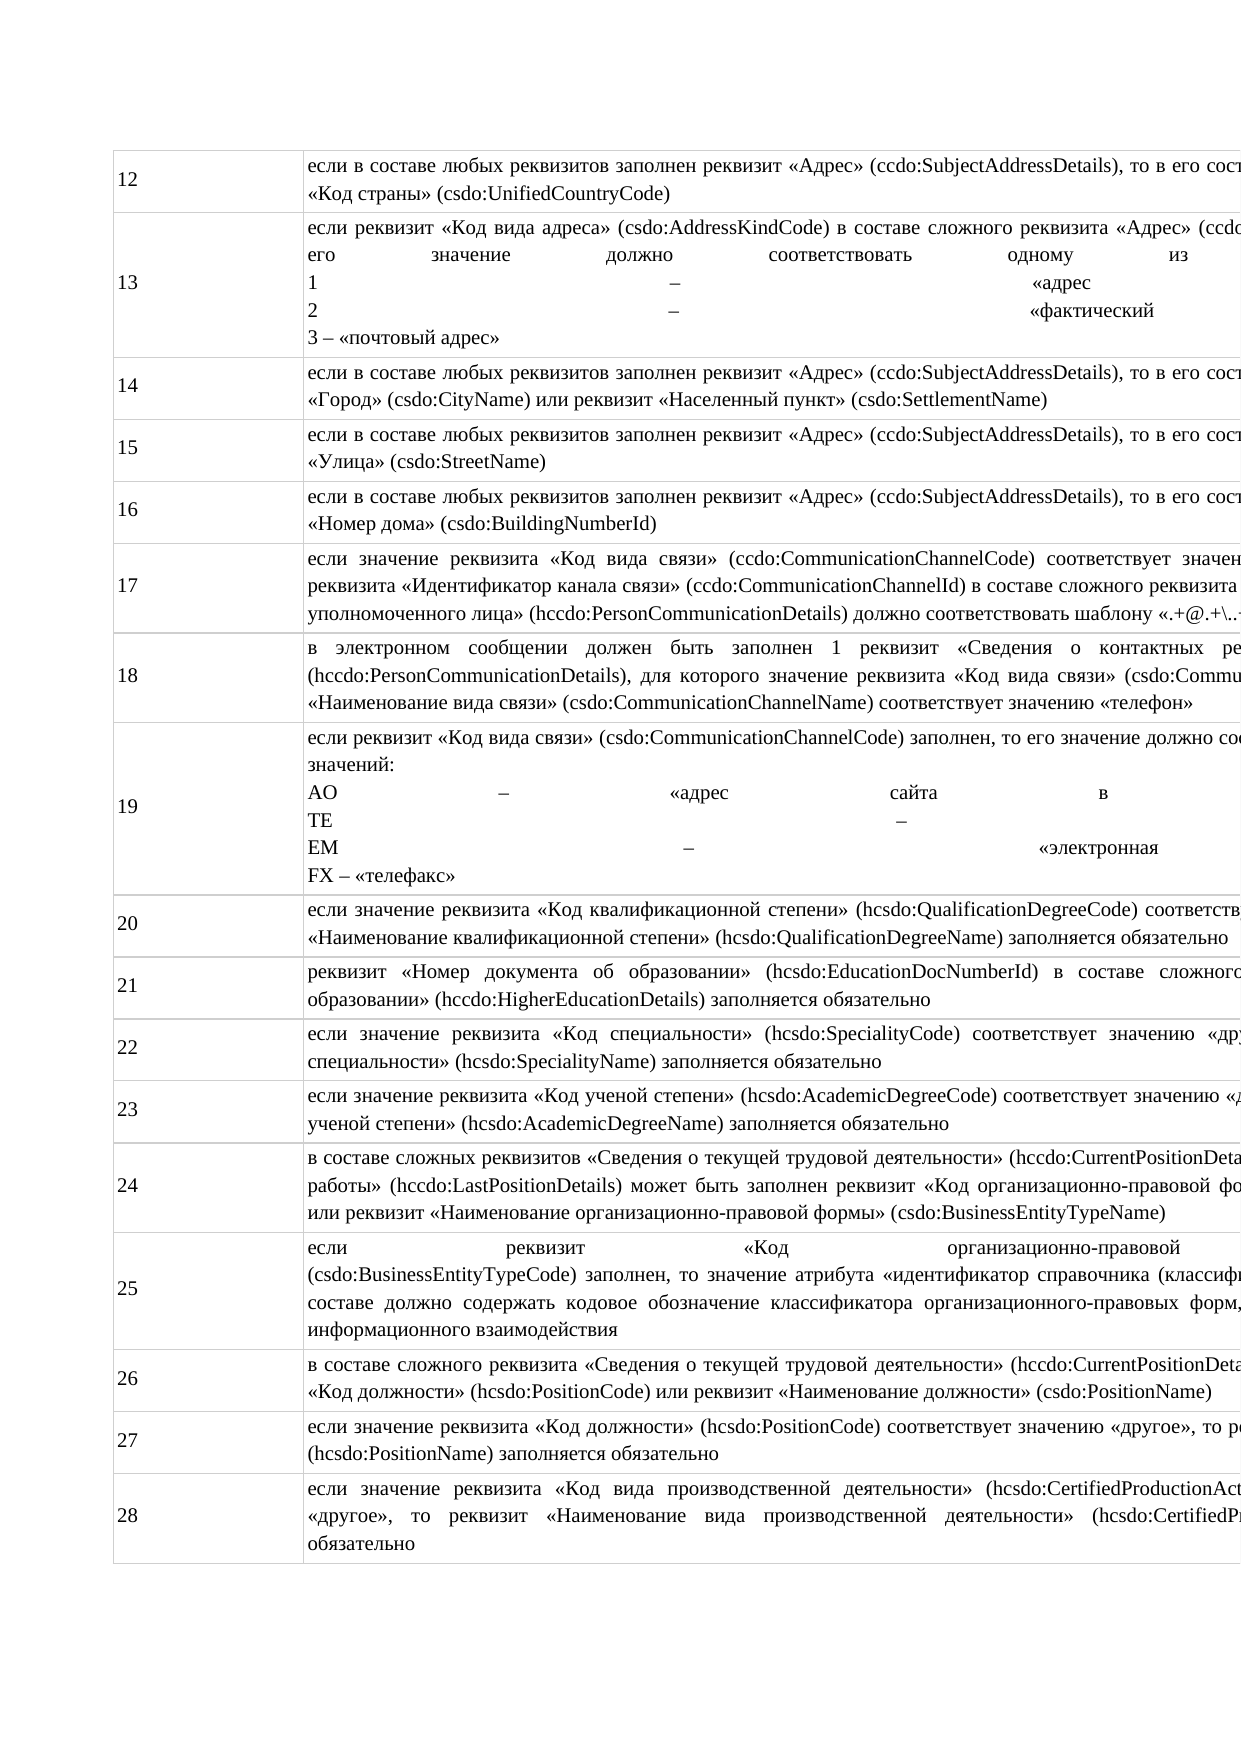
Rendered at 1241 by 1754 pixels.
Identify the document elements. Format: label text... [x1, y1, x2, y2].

table_cell если в составе любых реквизитов заполнен реквизит «Адрес» (ccdo:SubjectAddressDetails), то в его составе должен быть заполнен реквизит «Код страны» (csdo:UnifiedCountryCode) [304, 151, 1240, 212]
table_cell 27 [114, 1412, 303, 1473]
table_cell 16 [114, 482, 303, 543]
table_cell 17 [114, 544, 303, 632]
table_cell если значение реквизита «Код специальности» (hcsdo:SpecialityCode) соответствует значению «другое», то реквизит «Наименование специальности» (hcsdo:SpecialityName) заполняется обязательно [304, 1020, 1240, 1080]
table_cell если значение реквизита «Код должности» (hcsdo:PositionCode) соответствует значению «другое», то реквизит «Наименование должности» (hcsdo:PositionName) заполняется обязательно [304, 1412, 1240, 1473]
table_cell 23 [114, 1081, 303, 1142]
table_cell 28 [114, 1474, 303, 1562]
table_cell 21 [114, 958, 303, 1018]
table_cell 18 [114, 634, 303, 722]
table_cell 13 [114, 213, 303, 357]
table_cell 25 [114, 1233, 303, 1349]
table_cell если значение реквизита «Код квалификационной степени» (hcsdo:QualificationDegreeCode) соответствует значению «другое», то реквизит «Наименование квалификационной степени» (hcsdo:QualificationDegreeName) заполняется обязательно [304, 896, 1240, 956]
table_cell 26 [114, 1350, 303, 1411]
table_cell 20 [114, 896, 303, 956]
table_cell если в составе любых реквизитов заполнен реквизит «Адрес» (ccdo:SubjectAddressDetails), то в его составе должен быть заполнен реквизит «Номер дома» (csdo:BuildingNumberId) [304, 482, 1240, 543]
table_cell 14 [114, 358, 303, 419]
table_cell если в составе любых реквизитов заполнен реквизит «Адрес» (ccdo:SubjectAddressDetails), то в его составе должен быть заполнен реквизит «Город» (csdo:CityName) или реквизит «Населенный пункт» (csdo:SettlementName) [304, 358, 1240, 419]
table_cell если значение реквизита «Код ученой степени» (hcsdo:AcademicDegreeCode) соответствует значению «другое», то реквизит «Наименование ученой степени» (hcsdo:AcademicDegreeName) заполняется обязательно [304, 1081, 1240, 1142]
table_cell если значение реквизита «Код вида производственной деятельности» (hcsdo:CertifiedProductionActivityCode) соответствует значению «другое», то реквизит «Наименование вида производственной деятельности» (hcsdo:CertifiedProductionActivityName) заполняется обязательно [304, 1474, 1240, 1562]
table_cell если в составе любых реквизитов заполнен реквизит «Адрес» (ccdo:SubjectAddressDetails), то в его составе должен быть заполнен реквизит «Улица» (csdo:StreetName) [304, 420, 1240, 481]
table_cell в составе сложного реквизита «Сведения о текущей трудовой деятельности» (hccdo:CurrentPositionDetails) должен быть заполнен реквизит «Код должности» (hcsdo:PositionCode) или реквизит «Наименование должности» (csdo:PositionName) [304, 1350, 1240, 1411]
table_cell если значение реквизита «Код вида связи» (ccdo:CommunicationChannelCode) соответствует значению «электронная почта», значение реквизита «Идентификатор канала связи» (ccdo:CommunicationChannelId) в составе сложного реквизита «Сведения о контактных реквизитах уполномоченного лица» (hccdo:PersonCommunicationDetails) должно соответствовать шаблону «.+@.+\..+» [304, 544, 1240, 632]
table_cell реквизит «Номер документа об образовании» (hcsdo:EducationDocNumberId) в составе сложного реквизита «Сведения о высшем образовании» (hccdo:HigherEducationDetails) заполняется обязательно [304, 958, 1240, 1018]
table_cell 12 [114, 151, 303, 212]
table_cell 15 [114, 420, 303, 481]
table_cell 19 [114, 723, 303, 894]
table_cell 22 [114, 1020, 303, 1080]
table_cell если реквизит «Код организационно-правовой формы» (csdo:BusinessEntityTypeCode) заполнен, то значение атрибута «идентификатор справочника (классификатора)» (атрибут codeListId) в его составе должно содержать кодовое обозначение классификатора организационного-правовых форм, указанного в разделе VII Правил информационного взаимодействия [304, 1233, 1240, 1349]
table_cell если реквизит «Код вида связи» (csdo:CommunicationChannelCode) заполнен, то его значение должно соответствовать одному из следующих значений: AO – «адрес сайта в сети Интернет»; TE – «телефон»; EM – «электронная почта»; FX – «телефакс» [304, 723, 1240, 894]
table_cell 24 [114, 1144, 303, 1232]
table_cell в составе сложных реквизитов «Сведения о текущей трудовой деятельности» (hccdo:CurrentPositionDetails), «Сведения о предыдущем месте работы» (hccdo:LastPositionDetails) может быть заполнен реквизит «Код организационно-правовой формы» (csdo:BusinessEntityTypeCode) или реквизит «Наименование организационно-правовой формы» (csdo:BusinessEntityTypeName) [304, 1144, 1240, 1232]
table_cell если реквизит «Код вида адреса» (csdo:AddressKindCode) в составе сложного реквизита «Адрес» (ccdo:SubjectAddressDetails) заполнен, то его значение должно соответствовать одному из следующих значений: 1 – «адрес регистрации»; 2 – «фактический адрес»; 3 – «почтовый адрес» [304, 213, 1240, 357]
table_cell в электронном сообщении должен быть заполнен 1 реквизит «Сведения о контактных реквизитах уполномоченного лица» (hccdo:PersonCommunicationDetails), для которого значение реквизита «Код вида связи» (csdo:CommunicationChannelCode) или реквизита «Наименование вида связи» (csdo:CommunicationChannelName) соответствует значению «телефон» [304, 634, 1240, 722]
